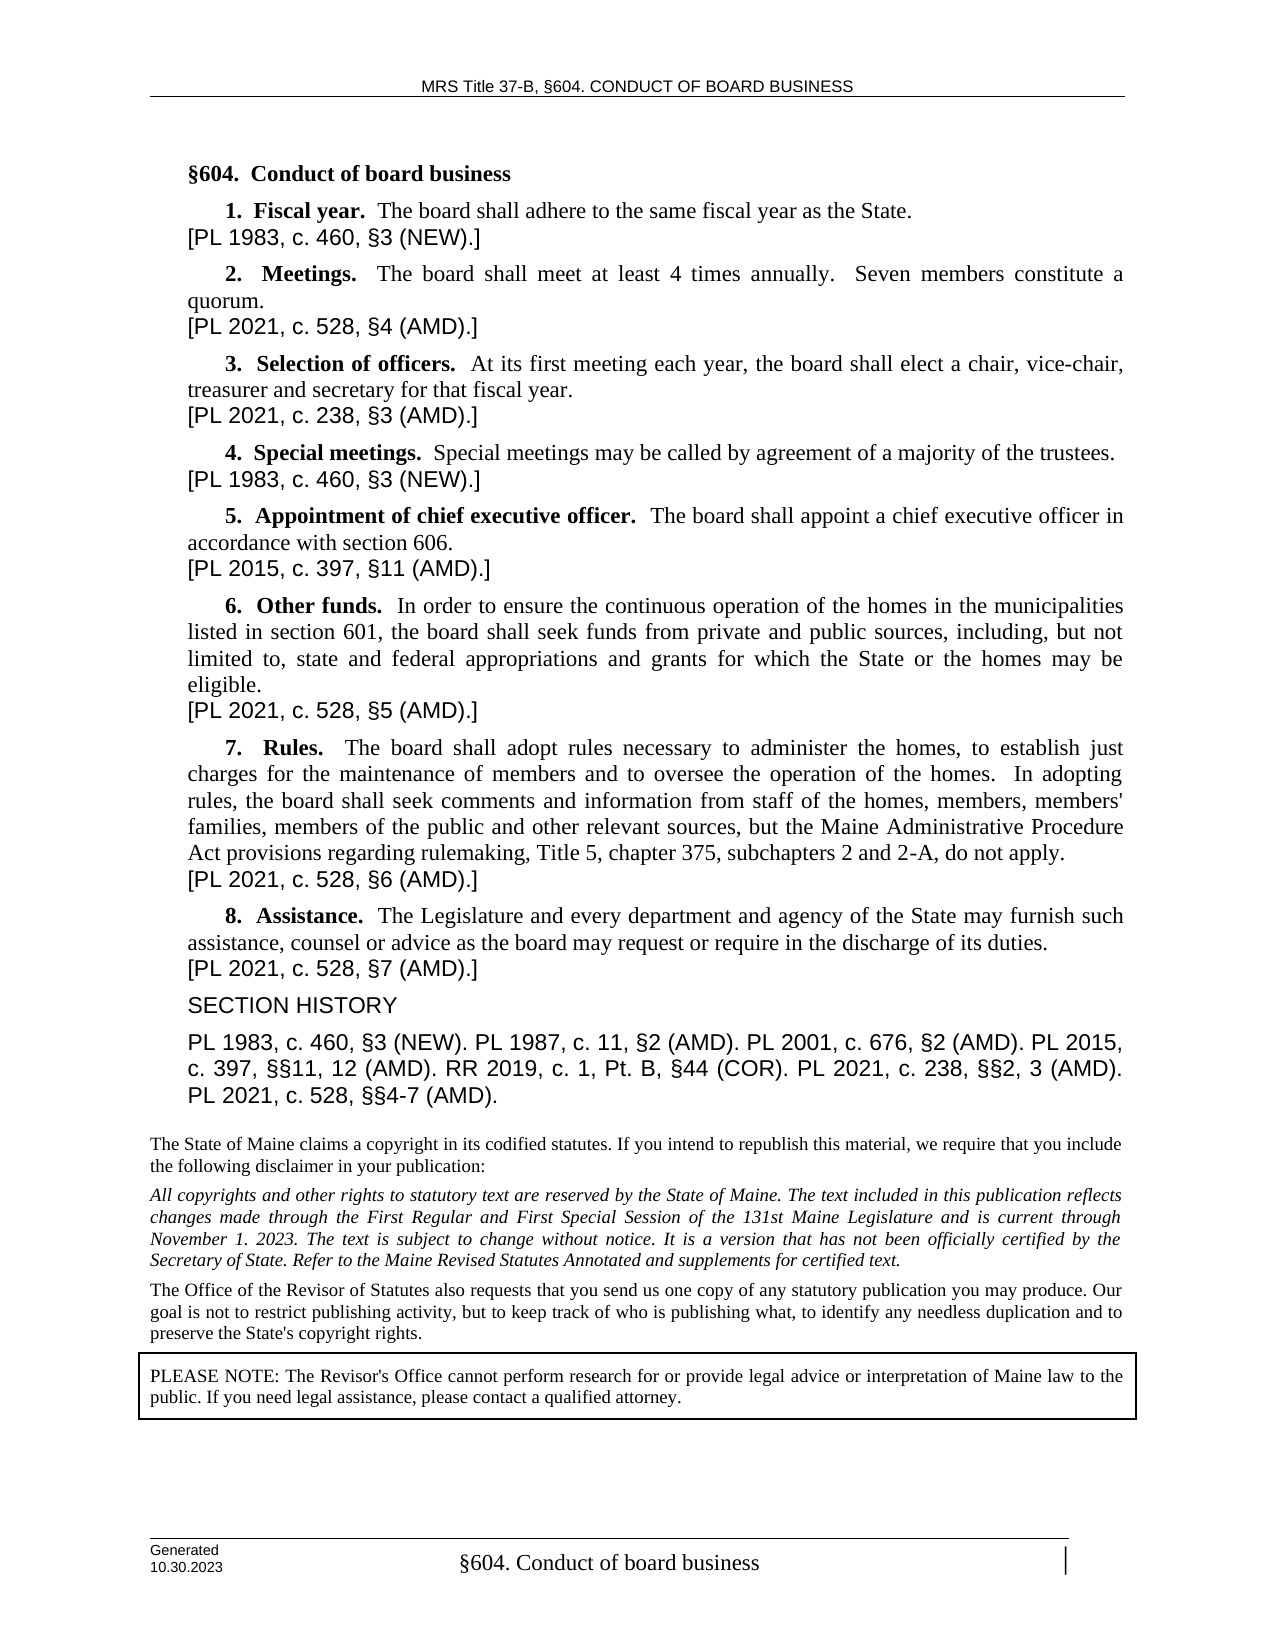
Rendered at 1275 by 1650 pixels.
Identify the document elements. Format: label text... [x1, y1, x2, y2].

text [PL 2021, c. 528, §6 (AMD).] [187, 866, 1125, 892]
text 3. Selection of officers. At its first meeting each year, the board shall elect a chair, vice-chair, treasurer and secretary for that fiscal year. [187, 350, 1125, 402]
text [PL 2021, c. 238, §3 (AMD).] [187, 402, 1125, 429]
text [PL 2021, c. 528, §4 (AMD).] [187, 313, 1125, 339]
text §604. Conduct of board business [187, 160, 1125, 187]
text [PL 1983, c. 460, §3 (NEW).] [187, 466, 1125, 492]
text 6. Other funds. In order to ensure the continuous operation of the homes in the municipalities listed in section 601, the board shall seek funds from private and public sources, including, but not limited to, state and federal appropriations and grants for which the State or the homes may be eligible. [187, 592, 1125, 697]
text [PL 2015, c. 397, §11 (AMD).] [187, 555, 1125, 581]
text [PL 1983, c. 460, §3 (NEW).] [187, 223, 1125, 250]
text 4. Special meetings. Special meetings may be called by agreement of a majority of the trustees. [187, 439, 1125, 466]
text All copyrights and other rights to statutory text are reserved by the State of Maine. The text included in this publication reflects changes made through the First Regular and First Special Session of the 131st Maine Legislature and is current through November 1. 2023 . The text is subject to change without notice. It is a version that has not been officially certified by the Secretary of State. Refer to the Maine Revised Statutes Annotated and supplements for certified text. [150, 1184, 1125, 1271]
text [PL 2021, c. 528, §5 (AMD).] [187, 697, 1125, 724]
text 2. Meetings. The board shall meet at least 4 times annually. Seven members constitute a quorum. [187, 260, 1125, 313]
text 7. Rules. The board shall adopt rules necessary to administer the homes, to establish just charges for the maintenance of members and to oversee the operation of the homes. In adopting rules, the board shall seek comments and information from staff of the homes, members, members' families, members of the public and other relevant sources, but the Maine Administrative Procedure Act provisions regarding rulemaking, Title 5, chapter 375, subchapters 2 and 2‑A, do not apply. [187, 734, 1125, 866]
text 1. Fiscal year. The board shall adhere to the same fiscal year as the State. [187, 197, 1125, 223]
text [PL 2021, c. 528, §7 (AMD).] [187, 955, 1125, 982]
text PL 1983, c. 460, §3 (NEW). PL 1987, c. 11, §2 (AMD). PL 2001, c. 676, §2 (AMD). PL 2015, c. 397, §§11, 12 (AMD). RR 2019, c. 1, Pt. B, §44 (COR). PL 2021, c. 238, §§2, 3 (AMD). PL 2021, c. 528, §§4-7 (AMD). [187, 1029, 1125, 1108]
text SECTION HISTORY [187, 992, 1125, 1018]
text 5. Appointment of chief executive officer. The board shall appoint a chief executive officer in accordance with section 606. [187, 502, 1125, 555]
text 8. Assistance. The Legislature and every department and agency of the State may furnish such assistance, counsel or advice as the board may request or require in the discharge of its duties. [187, 903, 1125, 955]
text PLEASE NOTE: The Revisor's Office cannot perform research for or provide legal advice or interpretation of Maine law to the public. If you need legal assistance, please contact a qualified attorney. [140, 1354, 1135, 1418]
text The Office of the Revisor of Statutes also requests that you send us one copy of any statutory publication you may produce. Our goal is not to restrict publishing activity, but to keep track of who is publishing what, to identify any needless duplication and to preserve the State's copyright rights. [150, 1279, 1125, 1344]
text The State of Maine claims a copyright in its codified statutes. If you intend to republish this material, we require that you include the following disclaimer in your publication: [150, 1133, 1125, 1176]
